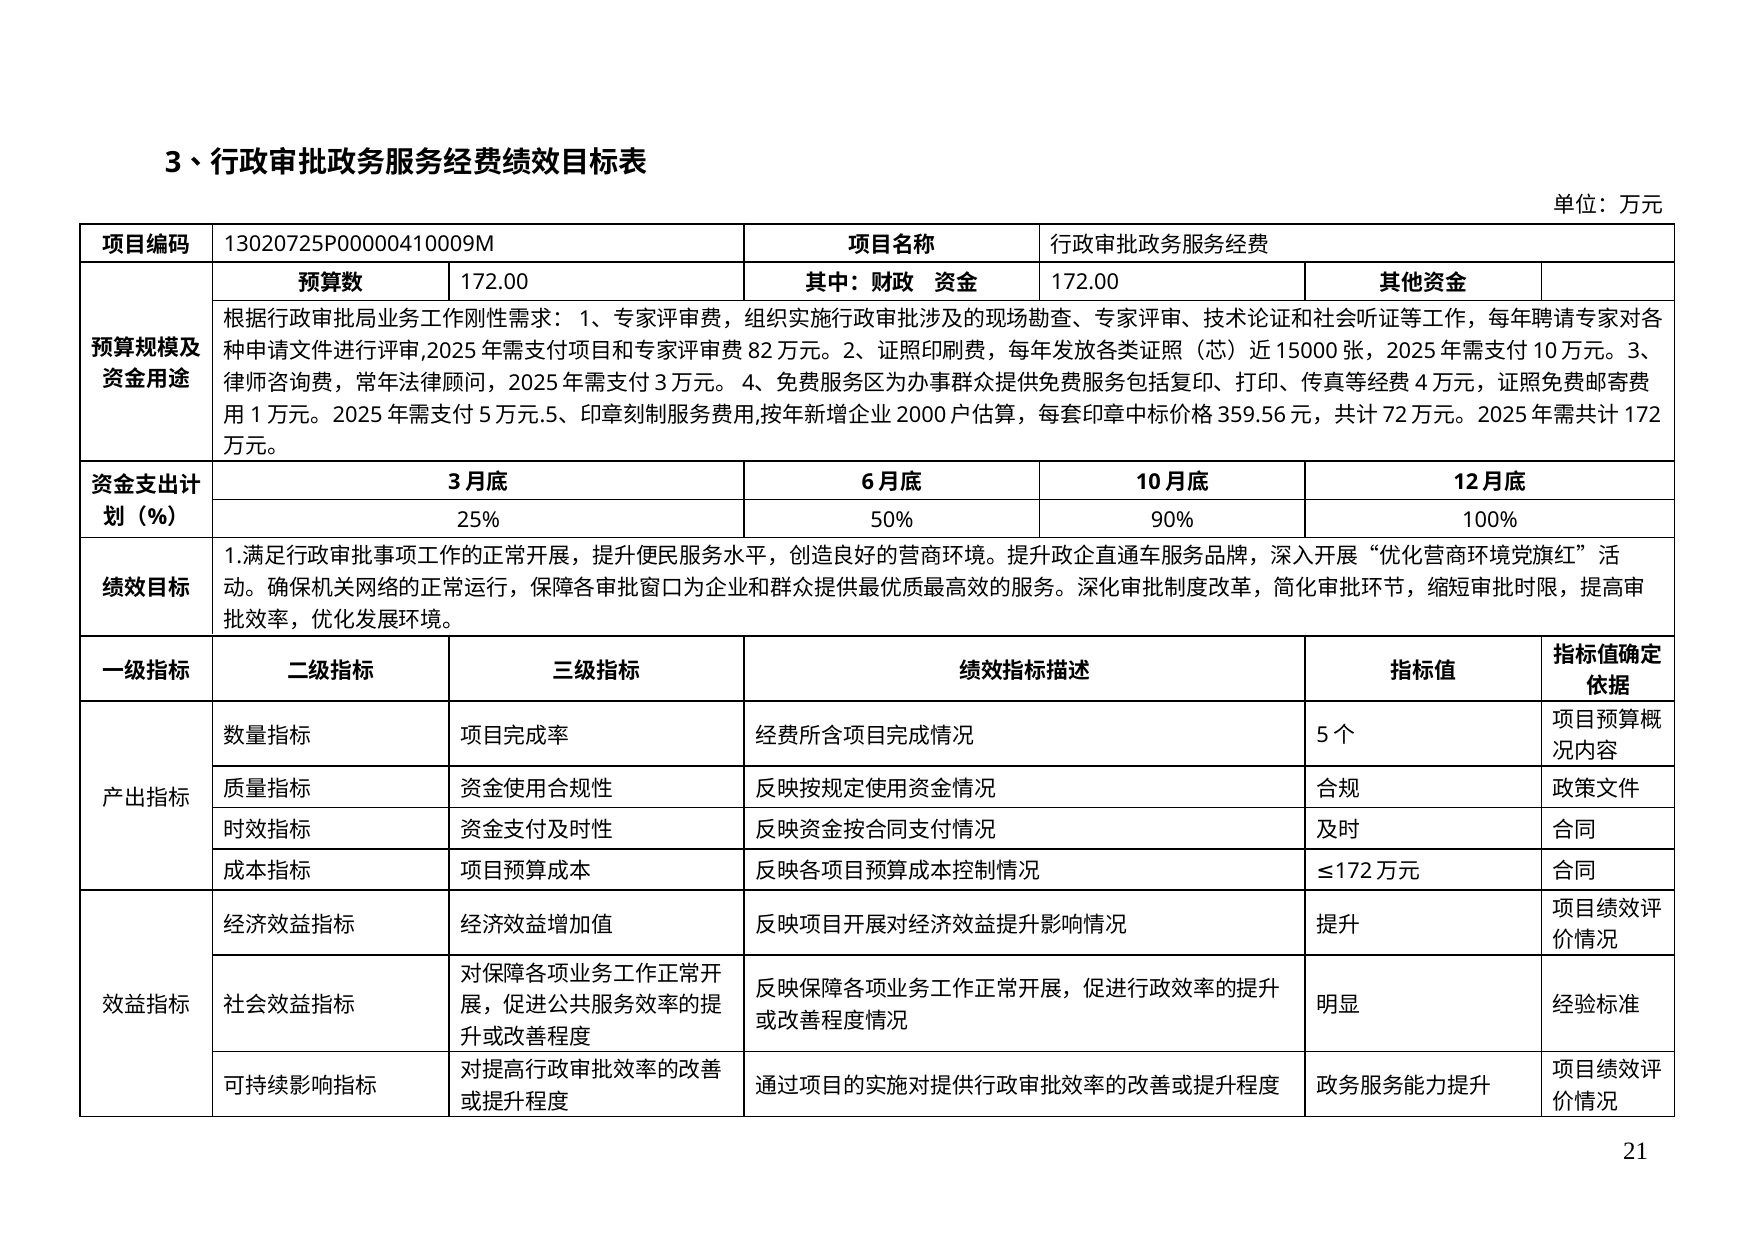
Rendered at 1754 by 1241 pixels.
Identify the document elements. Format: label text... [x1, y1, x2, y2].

table_cell 172.00 [1040, 263, 1304, 300]
table_cell 25% [213, 500, 743, 537]
table_cell 社会效益指标 [213, 956, 448, 1051]
table_cell 反映按规定使用资金情况 [745, 767, 1304, 806]
table_header 一级指标 [81, 637, 212, 700]
table_cell 项目预算概况内容 [1542, 702, 1674, 765]
table_cell 反映保障各项业务工作正常开展，促进行政效率的提升或改善程度情况 [745, 956, 1304, 1051]
table_cell 时效指标 [213, 808, 448, 848]
table_cell 合同 [1542, 808, 1674, 848]
table_cell 资金支付及时性 [450, 808, 743, 848]
table_cell 13020725P00000410009M [213, 225, 743, 261]
table_cell 成本指标 [213, 850, 448, 889]
table_cell 项目编码 [81, 225, 212, 261]
table_cell 项目预算成本 [450, 850, 743, 889]
table_cell 对保障各项业务工作正常开展，促进公共服务效率的提升或改善程度 [450, 956, 743, 1051]
table_cell 政务服务能力提升 [1306, 1052, 1541, 1116]
table_header 三级指标 [450, 637, 743, 700]
table_cell 合规 [1306, 767, 1541, 806]
table_cell 经济效益指标 [213, 891, 448, 954]
table_cell 预算数 [213, 263, 448, 300]
table_cell 项目完成率 [450, 702, 743, 765]
table_header 二级指标 [213, 637, 448, 700]
table_cell 提升 [1306, 891, 1541, 954]
table_cell 项目绩效评价情况 [1542, 891, 1674, 954]
table_cell 对提高行政审批效率的改善或提升程度 [450, 1052, 743, 1116]
table_cell 90% [1040, 500, 1304, 537]
text 3、行政审批政务服务经费绩效目标表 [106, 142, 1648, 181]
table_cell 5个 [1306, 702, 1541, 765]
table_cell 根据行政审批局业务工作刚性需求： 1、专家评审费，组织实施行政审批涉及的现场勘查、专家评审、技术论证和社会听证等工作，每年聘请专家对各种申请文件进行评审,2025年需支付项目和专家评审费82万元。2、证照印刷费，每年发放各类证照（芯）近15000张，2025年需支付10万元。3、律师咨询费，常年法律顾问，2025年需支付3万元。 4、免费服务区为办事群众提供免费服务包括复印、打印、传真等经费4万元，证照免费邮寄费用1万元。2025年需支付5万元.5、印章刻制服务费用,按年新增企业2000户估算，每套印章中标价格359.56元，共计72万元。2025年需共计172万元。 [213, 301, 1674, 460]
table_cell 10月底 [1040, 462, 1304, 498]
table_cell 6月底 [745, 462, 1039, 498]
table_cell 经济效益增加值 [450, 891, 743, 954]
table_cell 172.00 [450, 263, 743, 300]
table_cell ≤172万元 [1306, 850, 1541, 889]
table_header 单位：万元 [81, 183, 1674, 223]
table_cell 资金支出计划（%） [81, 462, 212, 537]
table_cell 1.满足行政审批事项工作的正常开展，提升便民服务水平，创造良好的营商环境。提升政企直通车服务品牌，深入开展“优化营商环境党旗红”活动。确保机关网络的正常运行，保障各审批窗口为企业和群众提供最优质最高效的服务。深化审批制度改革，简化审批环节，缩短审批时限，提高审批效率，优化发展环境。 [213, 538, 1674, 633]
table_cell 3月底 [213, 462, 743, 498]
table_cell 反映项目开展对经济效益提升影响情况 [745, 891, 1304, 954]
table_header 绩效指标描述 [745, 637, 1304, 700]
table_cell [1542, 263, 1674, 300]
table_cell 预算规模及资金用途 [81, 263, 212, 460]
table_cell 其中：财政 资金 [745, 263, 1039, 300]
table_cell 资金使用合规性 [450, 767, 743, 806]
table_cell 项目名称 [745, 225, 1039, 261]
table_header 指标值确定依据 [1542, 637, 1674, 700]
table_cell 可持续影响指标 [213, 1052, 448, 1116]
table_cell 产出指标 [81, 702, 212, 889]
table_cell 反映资金按合同支付情况 [745, 808, 1304, 848]
table_cell 反映各项目预算成本控制情况 [745, 850, 1304, 889]
table_cell 100% [1306, 500, 1674, 537]
table_cell 绩效目标 [81, 538, 212, 633]
table_cell 经验标准 [1542, 956, 1674, 1051]
table_cell 其他资金 [1306, 263, 1541, 300]
table_cell 经费所含项目完成情况 [745, 702, 1304, 765]
table_cell 通过项目的实施对提供行政审批效率的改善或提升程度 [745, 1052, 1304, 1116]
table_cell 质量指标 [213, 767, 448, 806]
table_header 指标值 [1306, 637, 1541, 700]
table_cell 50% [745, 500, 1039, 537]
table_cell 合同 [1542, 850, 1674, 889]
table_cell 效益指标 [81, 891, 212, 1116]
table_cell 项目绩效评价情况 [1542, 1052, 1674, 1116]
table_cell 数量指标 [213, 702, 448, 765]
table_cell 政策文件 [1542, 767, 1674, 806]
table_cell 明显 [1306, 956, 1541, 1051]
table_cell 12月底 [1306, 462, 1674, 498]
table_cell 行政审批政务服务经费 [1040, 225, 1674, 261]
table_cell 及时 [1306, 808, 1541, 848]
